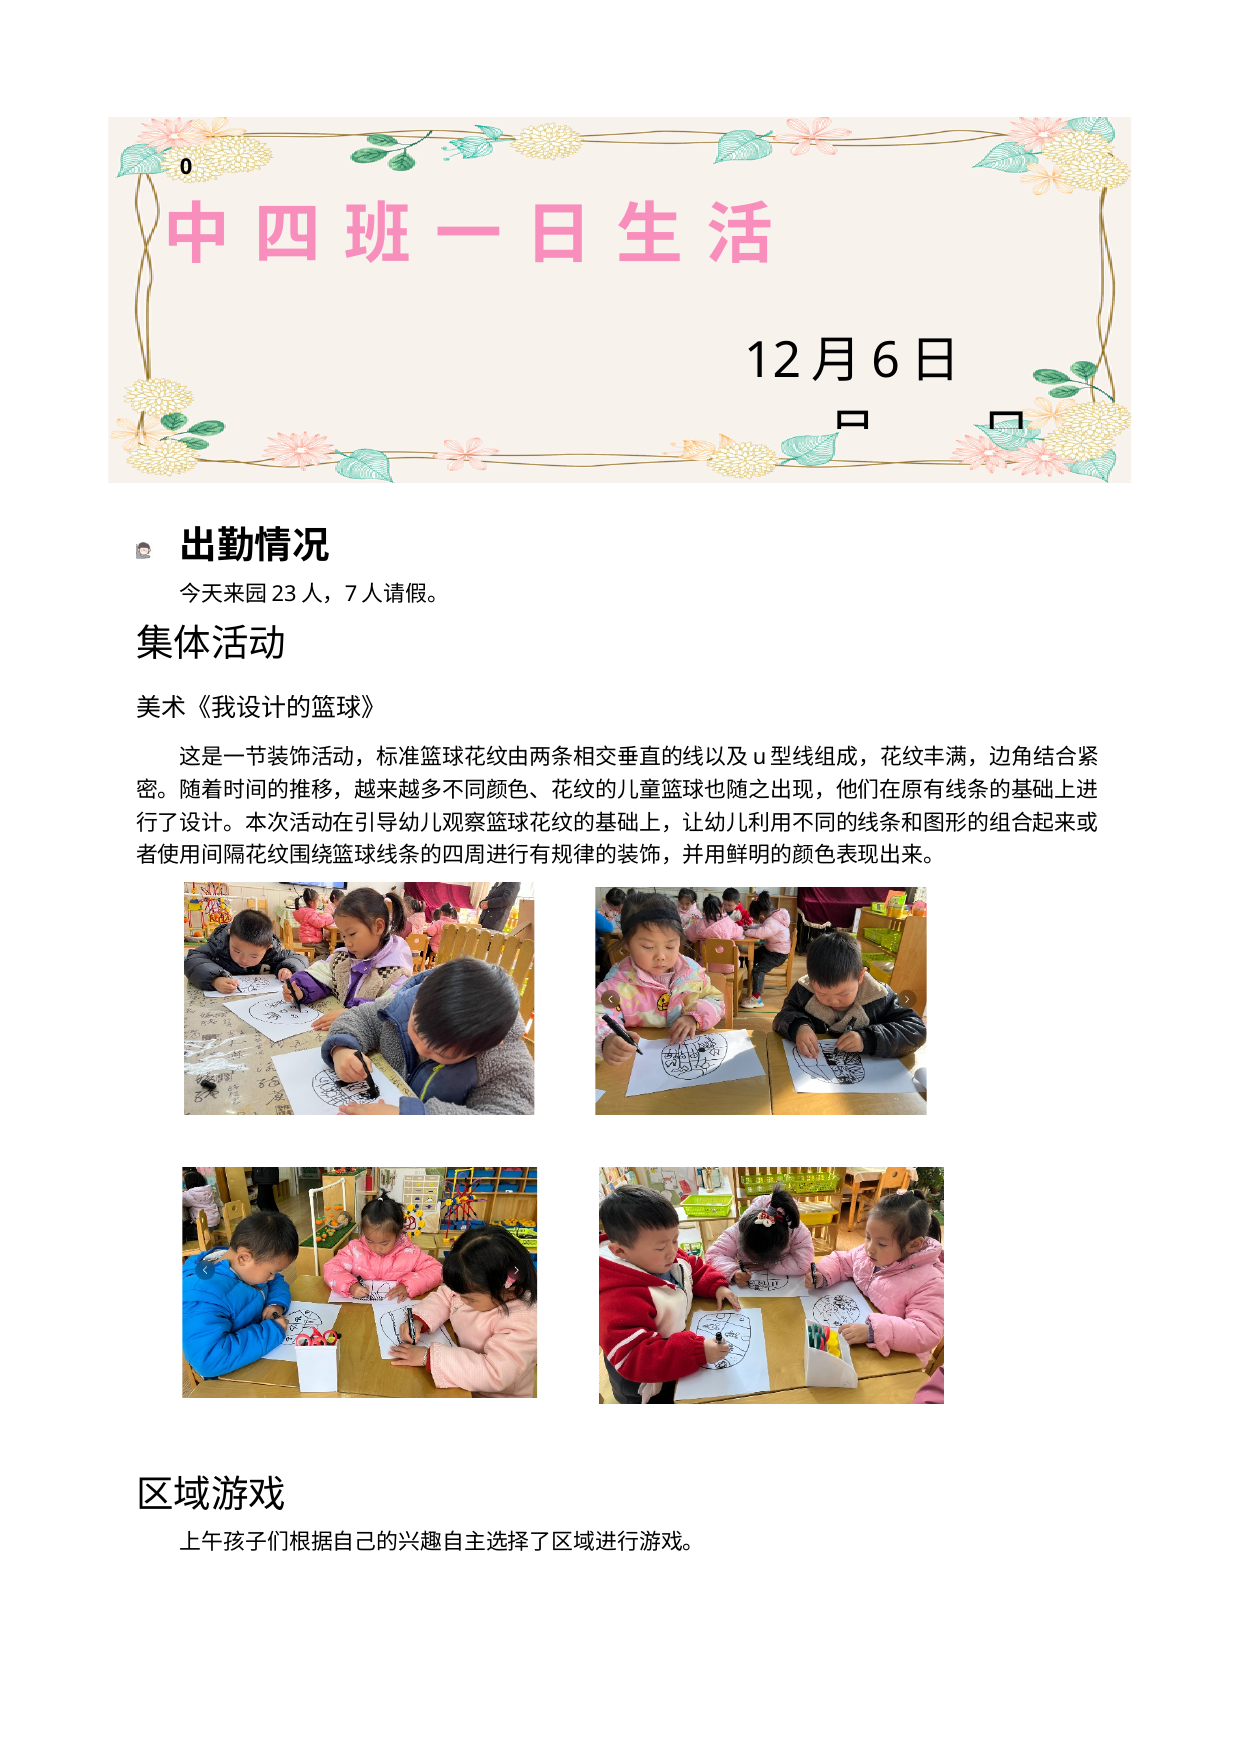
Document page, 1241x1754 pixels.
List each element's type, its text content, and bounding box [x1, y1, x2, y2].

picture [182, 1167, 538, 1398]
text 区域游戏 [136, 1458, 1104, 1524]
picture [108, 117, 1132, 483]
text 今天来园23人，7人请假。 [136, 575, 1104, 608]
text 集体活动 [136, 608, 1104, 673]
picture [599, 1167, 944, 1404]
text 0 [136, 150, 1104, 183]
picture [595, 887, 927, 1115]
text 这是一节装饰活动，标准篮球花纹由两条相交垂直的线以及u型线组成，花纹丰满，边角结合紧密。随着时间的推移，越来越多不同颜色、花纹的儿童篮球也随之出现，他们在原有线条的基础上进行了设计。本次活动在引导幼儿观察篮球花纹的基础上，让幼儿利用不同的线条和图形的组合起来或者使用间隔花纹围绕篮球线条的四周进行有规律的装饰，并用鲜明的颜色表现出来。 [136, 739, 1104, 869]
picture [184, 882, 535, 1115]
text 美术《我设计的篮球》 [136, 673, 1104, 739]
text 上午孩子们根据自己的兴趣自主选择了区域进行游戏。 [136, 1524, 1104, 1556]
picture [136, 542, 154, 559]
list 出勤情况 [136, 510, 1104, 575]
